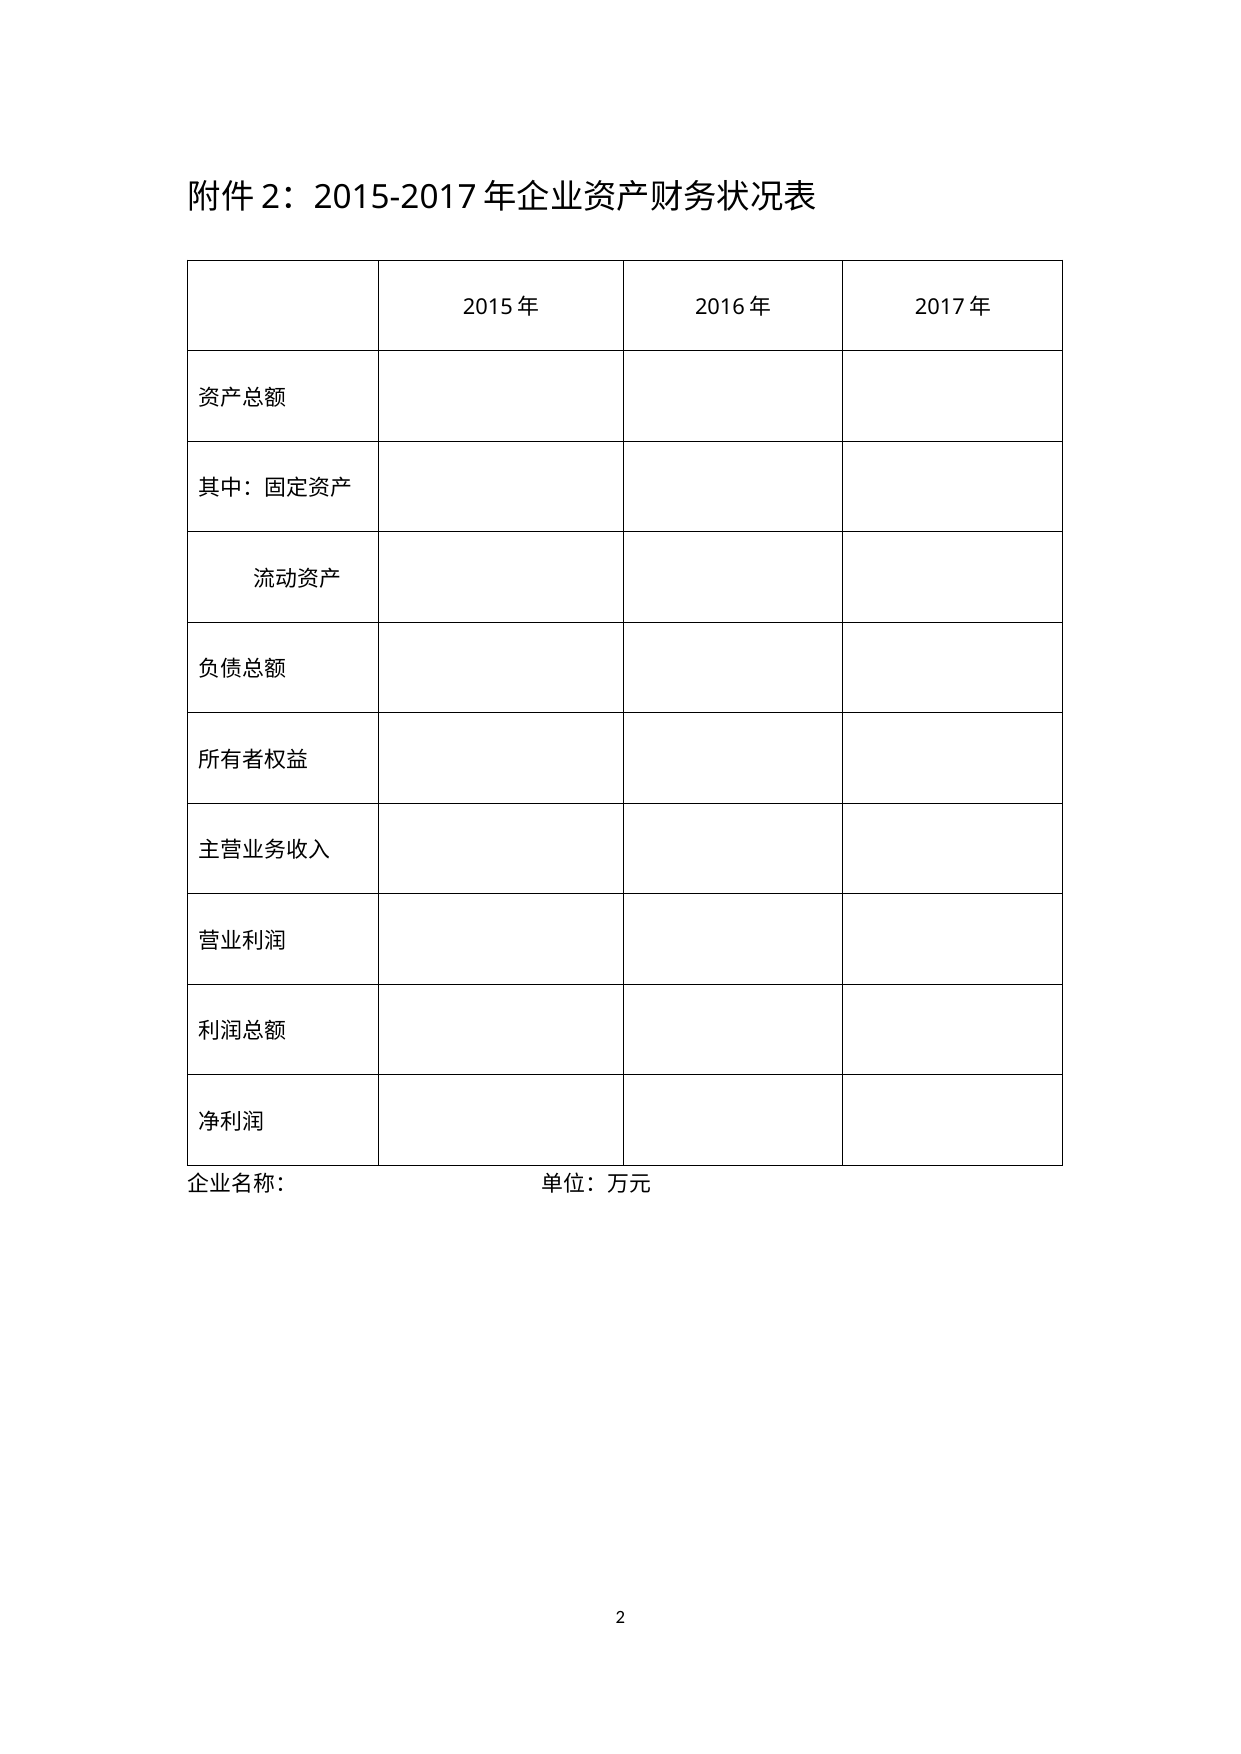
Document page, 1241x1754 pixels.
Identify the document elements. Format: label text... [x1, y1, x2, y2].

table_cell [843, 804, 1062, 893]
table_cell [379, 804, 623, 893]
table_header [188, 261, 378, 350]
table_cell 主营业务收入 [188, 804, 378, 893]
table_cell 营业利润 [188, 894, 378, 984]
table_cell [843, 713, 1062, 803]
table_cell [379, 351, 623, 441]
table_cell [379, 623, 623, 712]
table_cell [379, 442, 623, 531]
table_cell 流动资产 [188, 532, 378, 622]
text 附件2：2015-2017年企业资产财务状况表 [187, 162, 1053, 227]
table_cell [624, 1075, 842, 1165]
table_cell [624, 351, 842, 441]
table_cell [843, 532, 1062, 622]
table_header 2017年 [843, 261, 1062, 350]
table_cell 净利润 [188, 1075, 378, 1165]
table_cell [379, 532, 623, 622]
table_cell [624, 623, 842, 712]
table_cell [624, 804, 842, 893]
table_cell [843, 623, 1062, 712]
table_cell [379, 985, 623, 1074]
table_cell 利润总额 [188, 985, 378, 1074]
table_cell 负债总额 [188, 623, 378, 712]
table_cell [843, 442, 1062, 531]
table_cell 其中：固定资产 [188, 442, 378, 531]
table_cell [624, 894, 842, 984]
table_cell [624, 442, 842, 531]
table_cell [379, 713, 623, 803]
table_cell 资产总额 [188, 351, 378, 441]
table_cell [843, 985, 1062, 1074]
table_cell [843, 894, 1062, 984]
table_cell [843, 351, 1062, 441]
table_header 2015年 [379, 261, 623, 350]
table_cell [624, 985, 842, 1074]
table_cell [624, 713, 842, 803]
table_cell [379, 894, 623, 984]
table_cell 所有者权益 [188, 713, 378, 803]
text 企业名称： 单位：万元 [187, 1166, 1053, 1198]
table_cell [843, 1075, 1062, 1165]
table_cell [624, 532, 842, 622]
table_header 2016年 [624, 261, 842, 350]
table_cell [379, 1075, 623, 1165]
